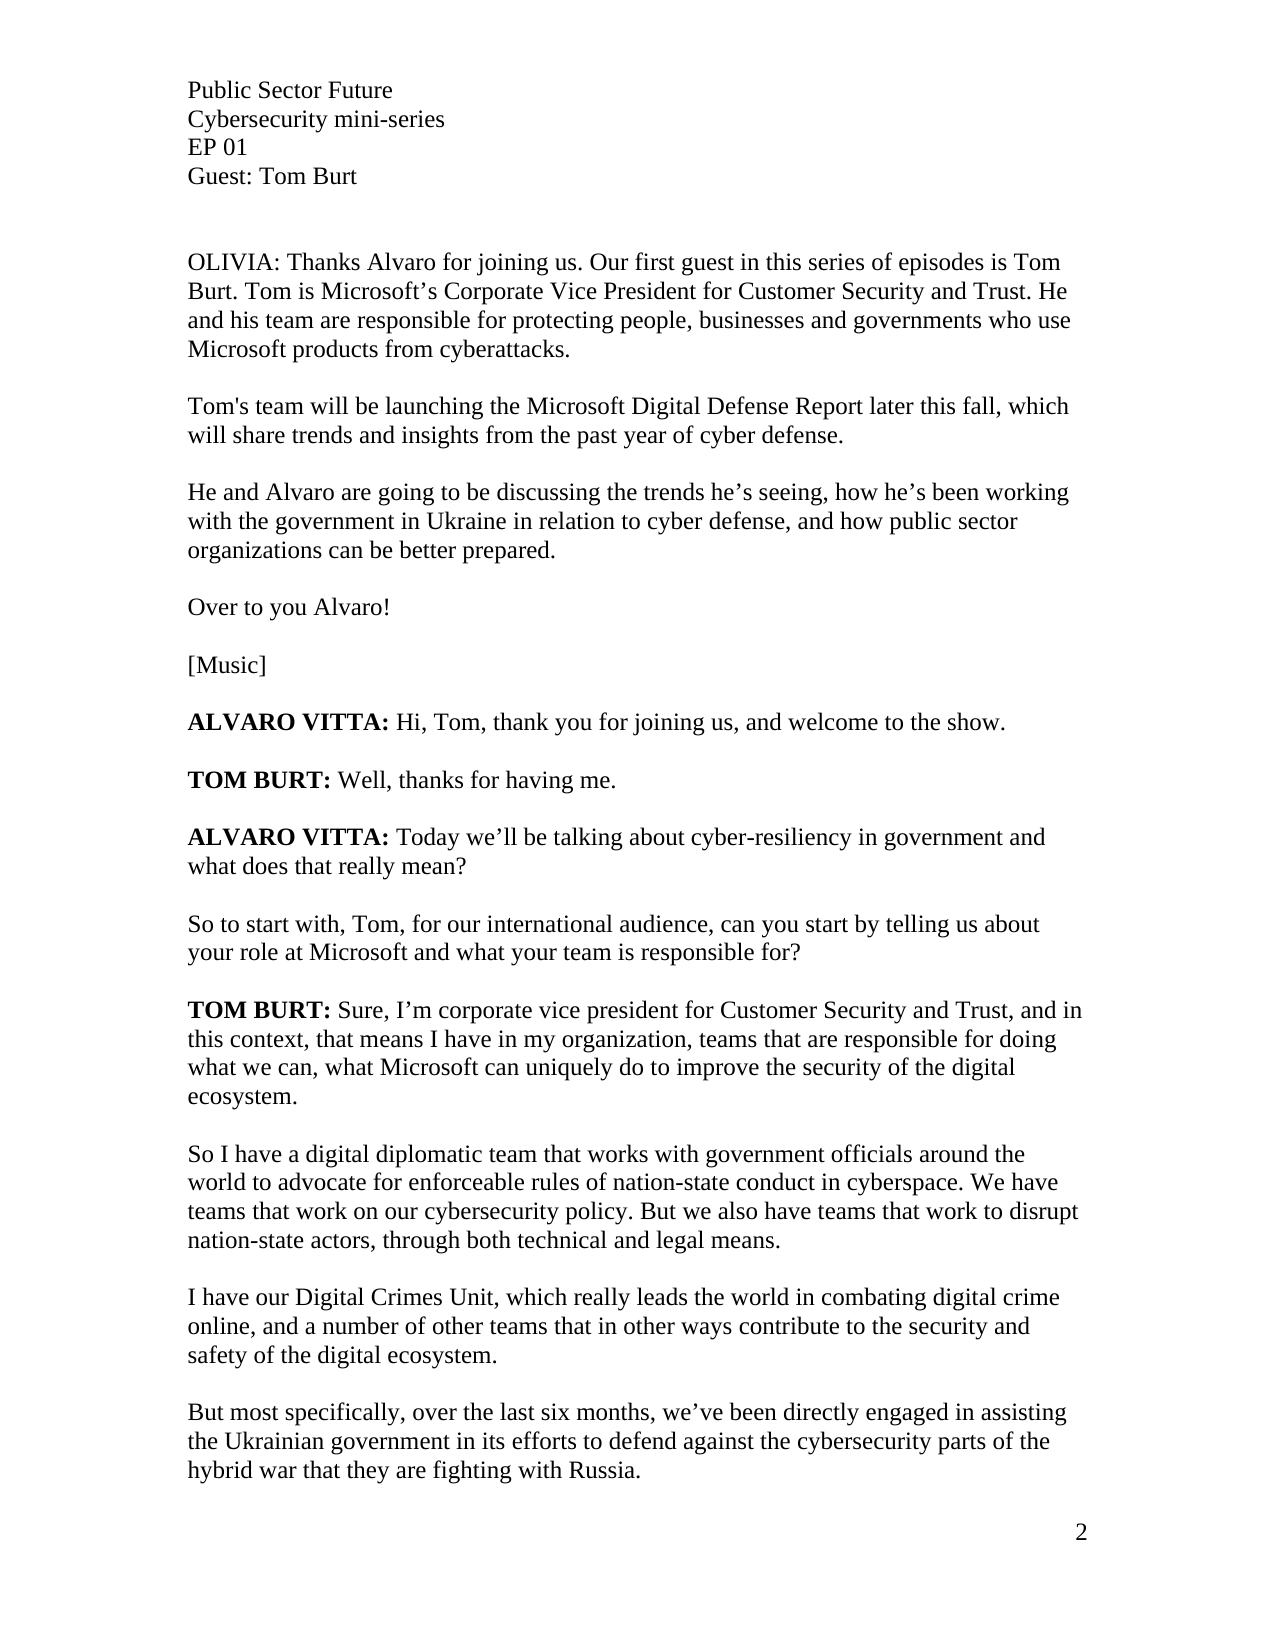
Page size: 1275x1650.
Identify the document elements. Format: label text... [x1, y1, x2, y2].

text I have our Digital Crimes Unit, which really leads the world in combating digital crime online, and a number of other teams that in other ways contribute to the security and safety of the digital ecosystem. [187, 1282, 1087, 1369]
text He and Alvaro are going to be discussing the trends he’s seeing, how he’s been working with the government in Ukraine in relation to cyber defense, and how public sector organizations can be better prepared. [187, 477, 1087, 564]
text Over to you Alvaro! [187, 592, 1087, 621]
text So to start with, Tom, for our international audience, can you start by telling us about your role at Microsoft and what your team is responsible for? [187, 909, 1087, 966]
text OLIVIA: Thanks Alvaro for joining us. Our first guest in this series of episodes is Tom Burt. Tom is Microsoft’s Corporate Vice President for Customer Security and Trust. He and his team are responsible for protecting people, businesses and governments who use Microsoft products from cyberattacks. [187, 247, 1087, 362]
text ALVARO VITTA: Today we’ll be talking about cyber-resiliency in government and what does that really mean? [187, 822, 1087, 880]
text So I have a digital diplomatic team that works with government officials around the world to advocate for enforceable rules of nation-state conduct in cyberspace. We have teams that work on our cybersecurity policy. But we also have teams that work to disrupt nation-state actors, through both technical and legal means. [187, 1139, 1087, 1254]
text [Music] [187, 650, 1087, 679]
text But most specifically, over the last six months, we’ve been directly engaged in assisting the Ukrainian government in its efforts to defend against the cybersecurity parts of the hybrid war that they are fighting with Russia. [187, 1397, 1087, 1484]
text TOM BURT: Sure, I’m corporate vice president for Customer Security and Trust, and in this context, that means I have in my organization, teams that are responsible for doing what we can, what Microsoft can uniquely do to improve the security of the digital ecosystem. [187, 995, 1087, 1110]
text TOM BURT: Well, thanks for having me. [187, 765, 1087, 794]
text ALVARO VITTA: Hi, Tom, thank you for joining us, and welcome to the show. [187, 707, 1087, 736]
text Tom's team will be launching the Microsoft Digital Defense Report later this fall, which will share trends and insights from the past year of cyber defense. [187, 391, 1087, 449]
